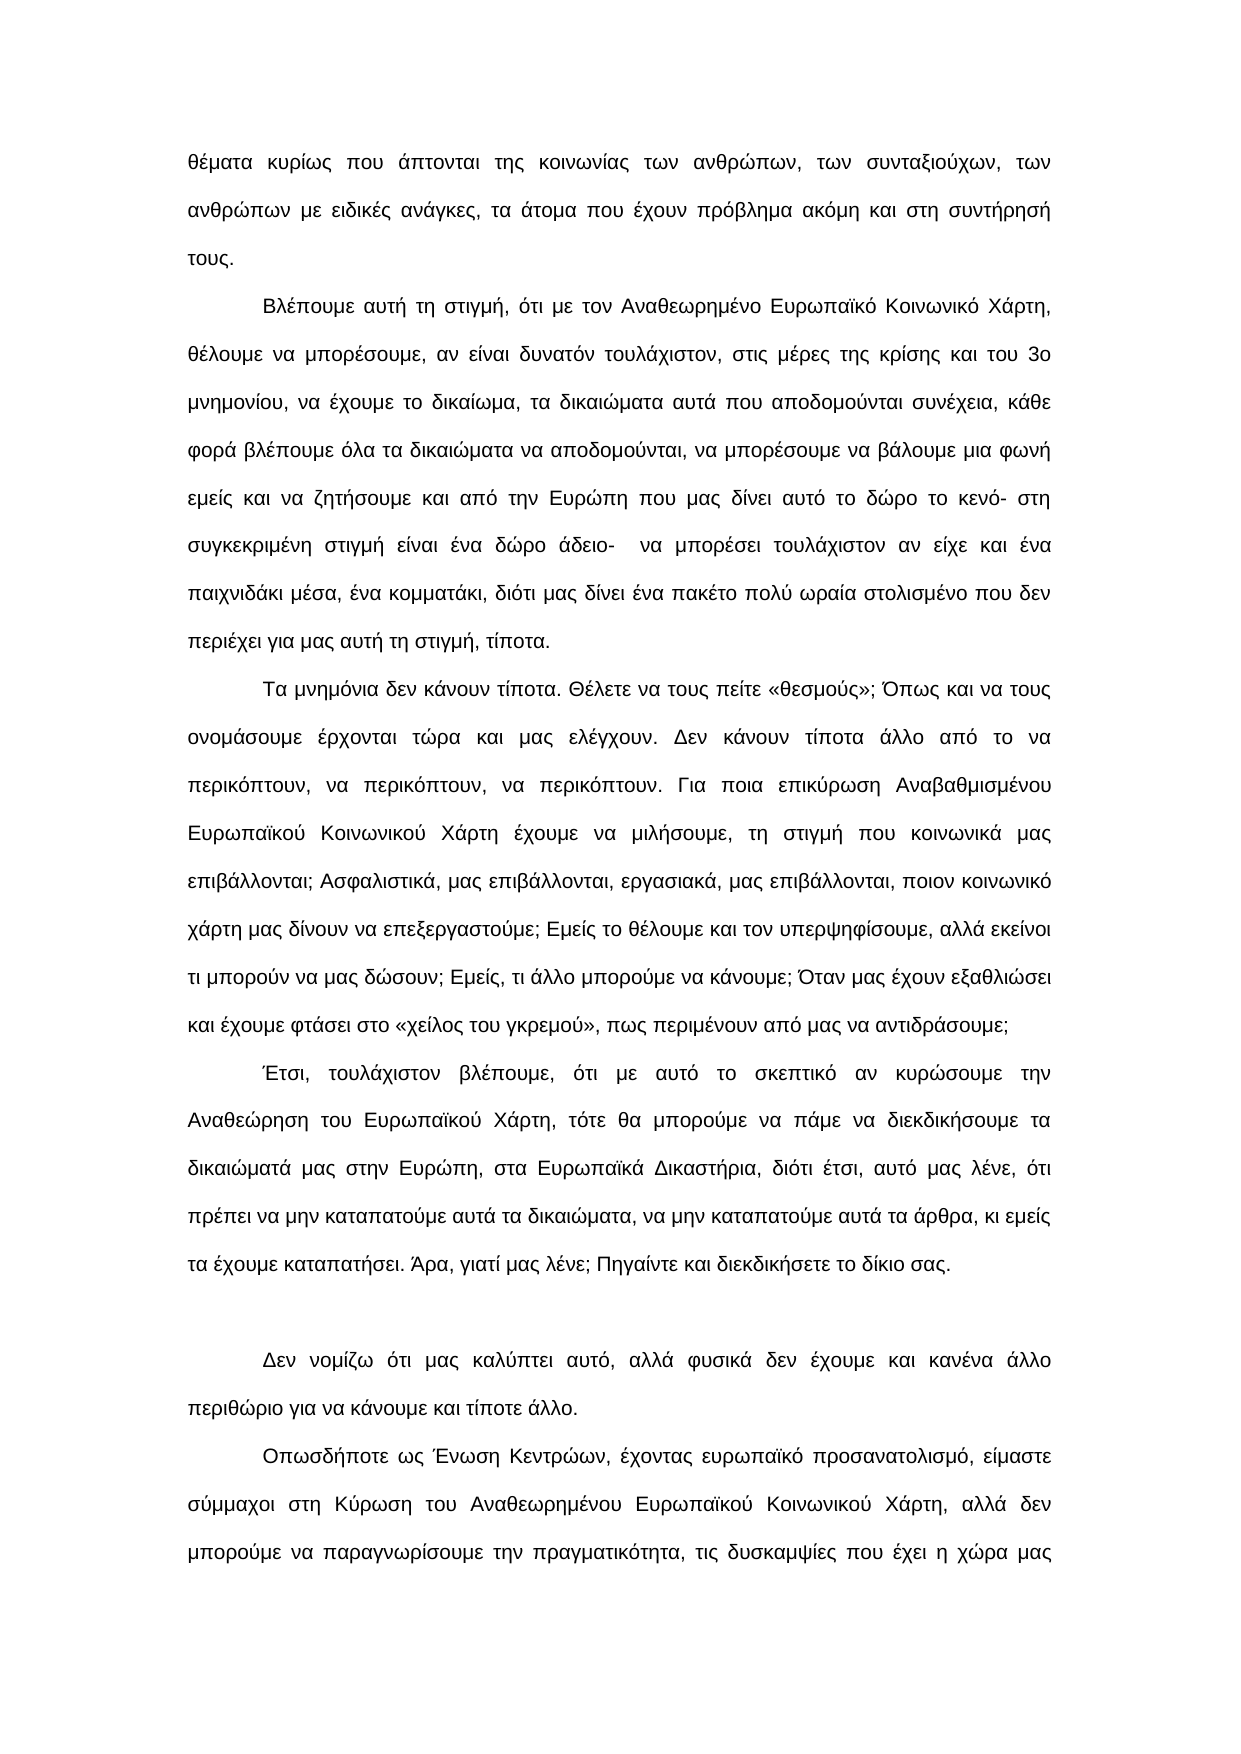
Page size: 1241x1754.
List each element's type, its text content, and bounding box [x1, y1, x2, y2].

text Δεν νομίζω ότι μας καλύπτει αυτό, αλλά φυσικά δεν έχουμε και κανένα άλλο περιθώριο για να κάνουμε και τίποτε άλλο. [187, 1348, 1053, 1420]
text Έτσι, τουλάχιστον βλέπουμε, ότι με αυτό το σκεπτικό αν κυρώσουμε την Αναθεώρηση του Ευρωπαϊκού Χάρτη, τότε θα μπορούμε να πάμε να διεκδικήσουμε τα δικαιώματά μας στην Ευρώπη, στα Ευρωπαϊκά Δικαστήρια, διότι έτσι, αυτό μας λένε, ότι πρέπει να μην καταπατούμε αυτά τα δικαιώματα, να μην καταπατούμε αυτά τα άρθρα, κι εμείς τα έχουμε καταπατήσει. Άρα, γιατί μας λένε; Πηγαίντε και διεκδικήσετε το δίκιο σας. [187, 1060, 1053, 1276]
text Βλέπουμε αυτή τη στιγμή, ότι με τον Αναθεωρημένο Ευρωπαϊκό Κοινωνικό Χάρτη, θέλουμε να μπορέσουμε, αν είναι δυνατόν τουλάχιστον, στις μέρες της κρίσης και του 3ο μνημονίου, να έχουμε το δικαίωμα, τα δικαιώματα αυτά που αποδομούνται συνέχεια, κάθε φορά βλέπουμε όλα τα δικαιώματα να αποδομούνται, να μπορέσουμε να βάλουμε μια φωνή εμείς και να ζητήσουμε και από την Ευρώπη που μας δίνει αυτό το δώρο το κενό- στη συγκεκριμένη στιγμή είναι ένα δώρο άδειο- να μπορέσει τουλάχιστον αν είχε και ένα παιχνιδάκι μέσα, ένα κομματάκι, διότι μας δίνει ένα πακέτο πολύ ωραία στολισμένο που δεν περιέχει για μας αυτή τη στιγμή, τίποτα. [187, 294, 1053, 653]
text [187, 1444, 1053, 1563]
text Τα μνημόνια δεν κάνουν τίποτα. Θέλετε να τους πείτε «θεσμούς»; Όπως και να τους ονομάσουμε έρχονται τώρα και μας ελέγχουν. Δεν κάνουν τίποτα άλλο από το να περικόπτουν, να περικόπτουν, να περικόπτουν. Για ποια επικύρωση Αναβαθμισμένου Ευρωπαϊκού Κοινωνικού Χάρτη έχουμε να μιλήσουμε, τη στιγμή που κοινωνικά μας επιβάλλονται; Ασφαλιστικά, μας επιβάλλονται, εργασιακά, μας επιβάλλονται, ποιον κοινωνικό χάρτη μας δίνουν να επεξεργαστούμε; Εμείς το θέλουμε και τον υπερψηφίσουμε, αλλά εκείνοι τι μπορούν να μας δώσουν; Εμείς, τι άλλο μπορούμε να κάνουμε; Όταν μας έχουν εξαθλιώσει και έχουμε φτάσει στο «χείλος του γκρεμού», πως περιμένουν από μας να αντιδράσουμε; [187, 677, 1053, 1036]
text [187, 150, 1053, 270]
